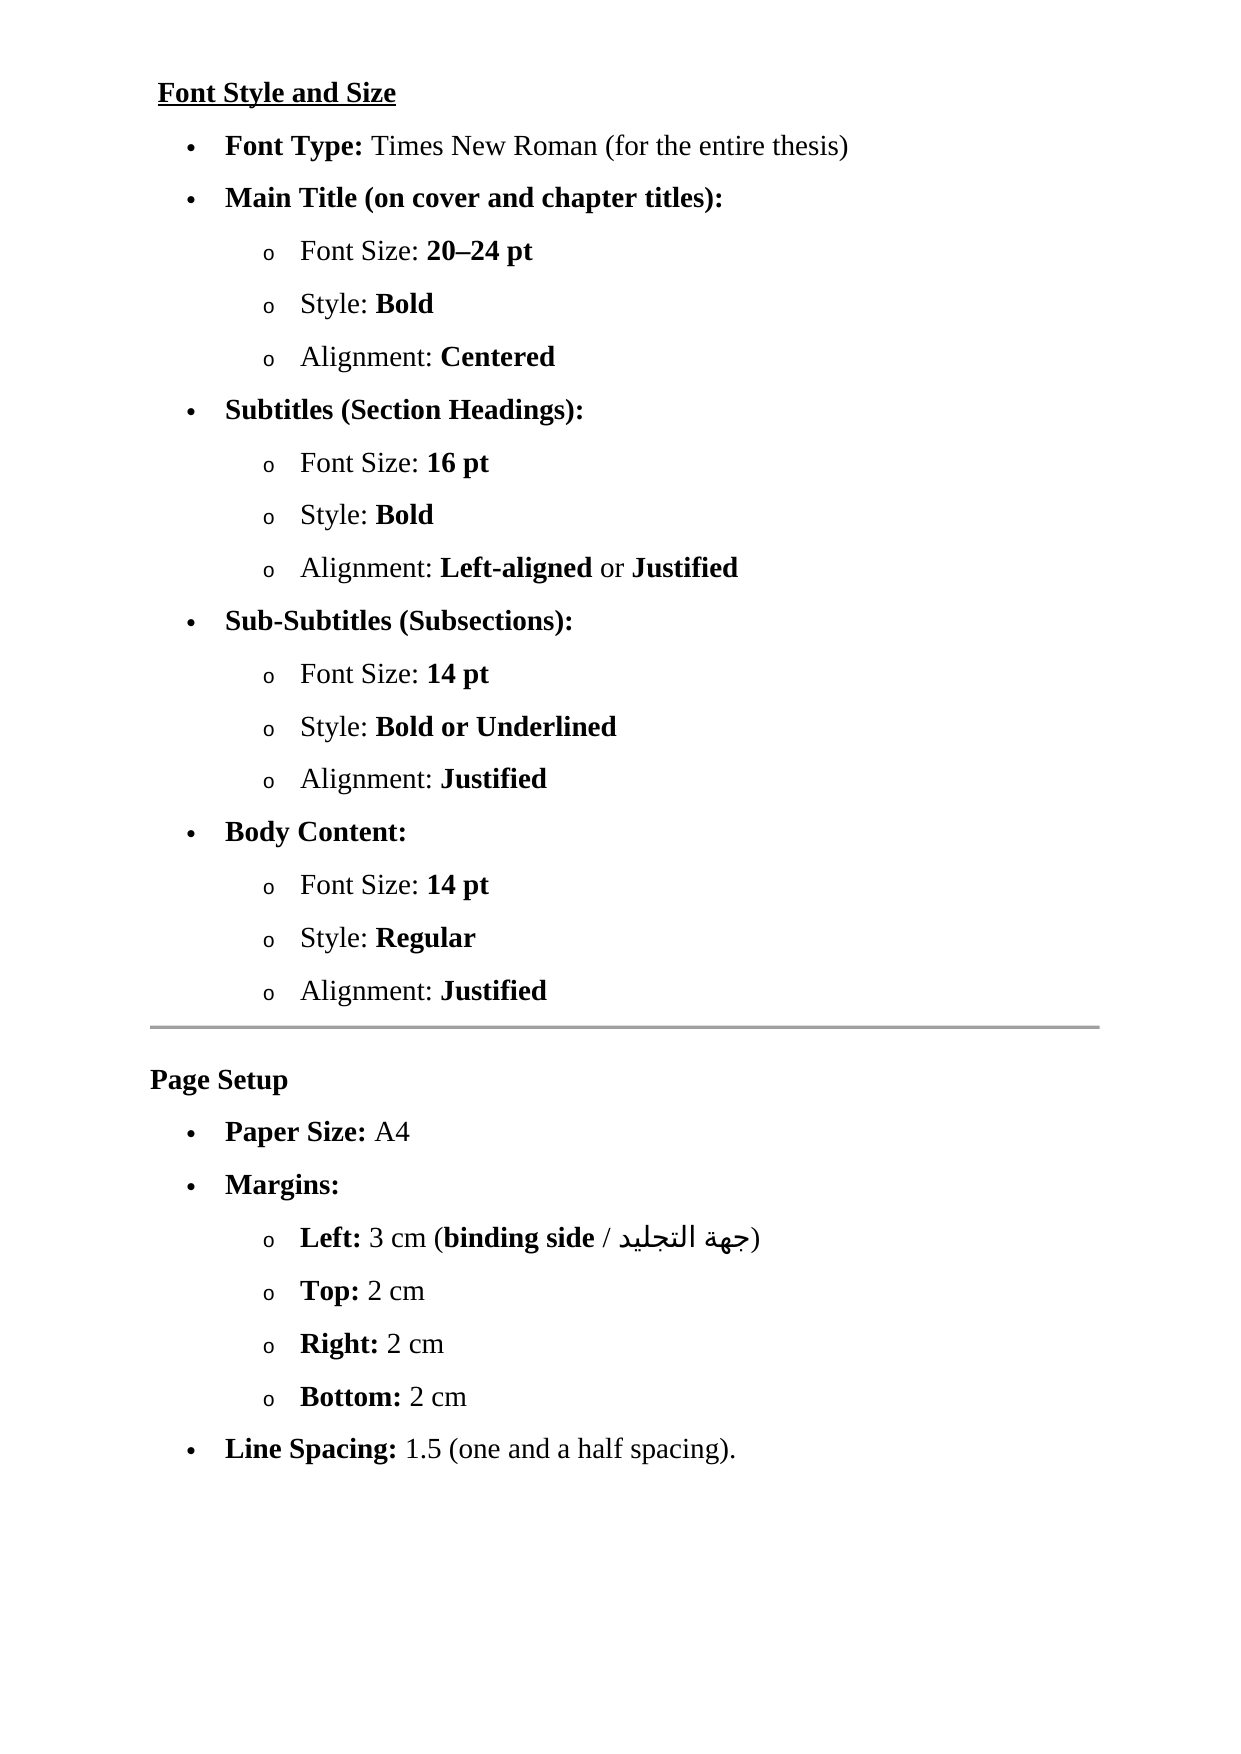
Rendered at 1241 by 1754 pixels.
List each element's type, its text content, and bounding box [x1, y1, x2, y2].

list Right: 2 cm [262, 1326, 1099, 1359]
list Alignment: Left-aligned or Justified [262, 550, 1099, 584]
list Font Type: Times New Roman (for the entire thesis) [187, 128, 1099, 161]
list Alignment: Centered [262, 339, 1099, 373]
list Line Spacing: 1.5 (one and a half spacing). [187, 1431, 1099, 1465]
list Top: 2 cm [262, 1273, 1099, 1307]
list Font Size: 14 pt [262, 867, 1099, 901]
list Bottom: 2 cm [262, 1379, 1099, 1412]
list Style: Bold [262, 497, 1099, 531]
list Font Size: 20–24 pt [262, 233, 1099, 267]
list Paper Size: A4 [187, 1114, 1099, 1148]
list Alignment: Justified [262, 973, 1099, 1006]
list Style: Bold [262, 286, 1099, 320]
list Left: 3 cm (binding side / جهة التجليد) [262, 1220, 1099, 1254]
text Font Style and Size [150, 75, 1099, 108]
list Sub-Subtitles (Subsections): [187, 603, 1099, 637]
list Subtitles (Section Headings): [187, 392, 1099, 425]
list Font Size: 16 pt [262, 445, 1099, 478]
list Style: Bold or Underlined [262, 709, 1099, 742]
list Main Title (on cover and chapter titles): [187, 181, 1099, 214]
list Alignment: Justified [262, 762, 1099, 795]
list Font Size: 14 pt [262, 656, 1099, 689]
text Page Setup [150, 1029, 1099, 1095]
list Margins: [187, 1167, 1099, 1201]
list Style: Regular [262, 920, 1099, 953]
list Body Content: [187, 814, 1099, 848]
